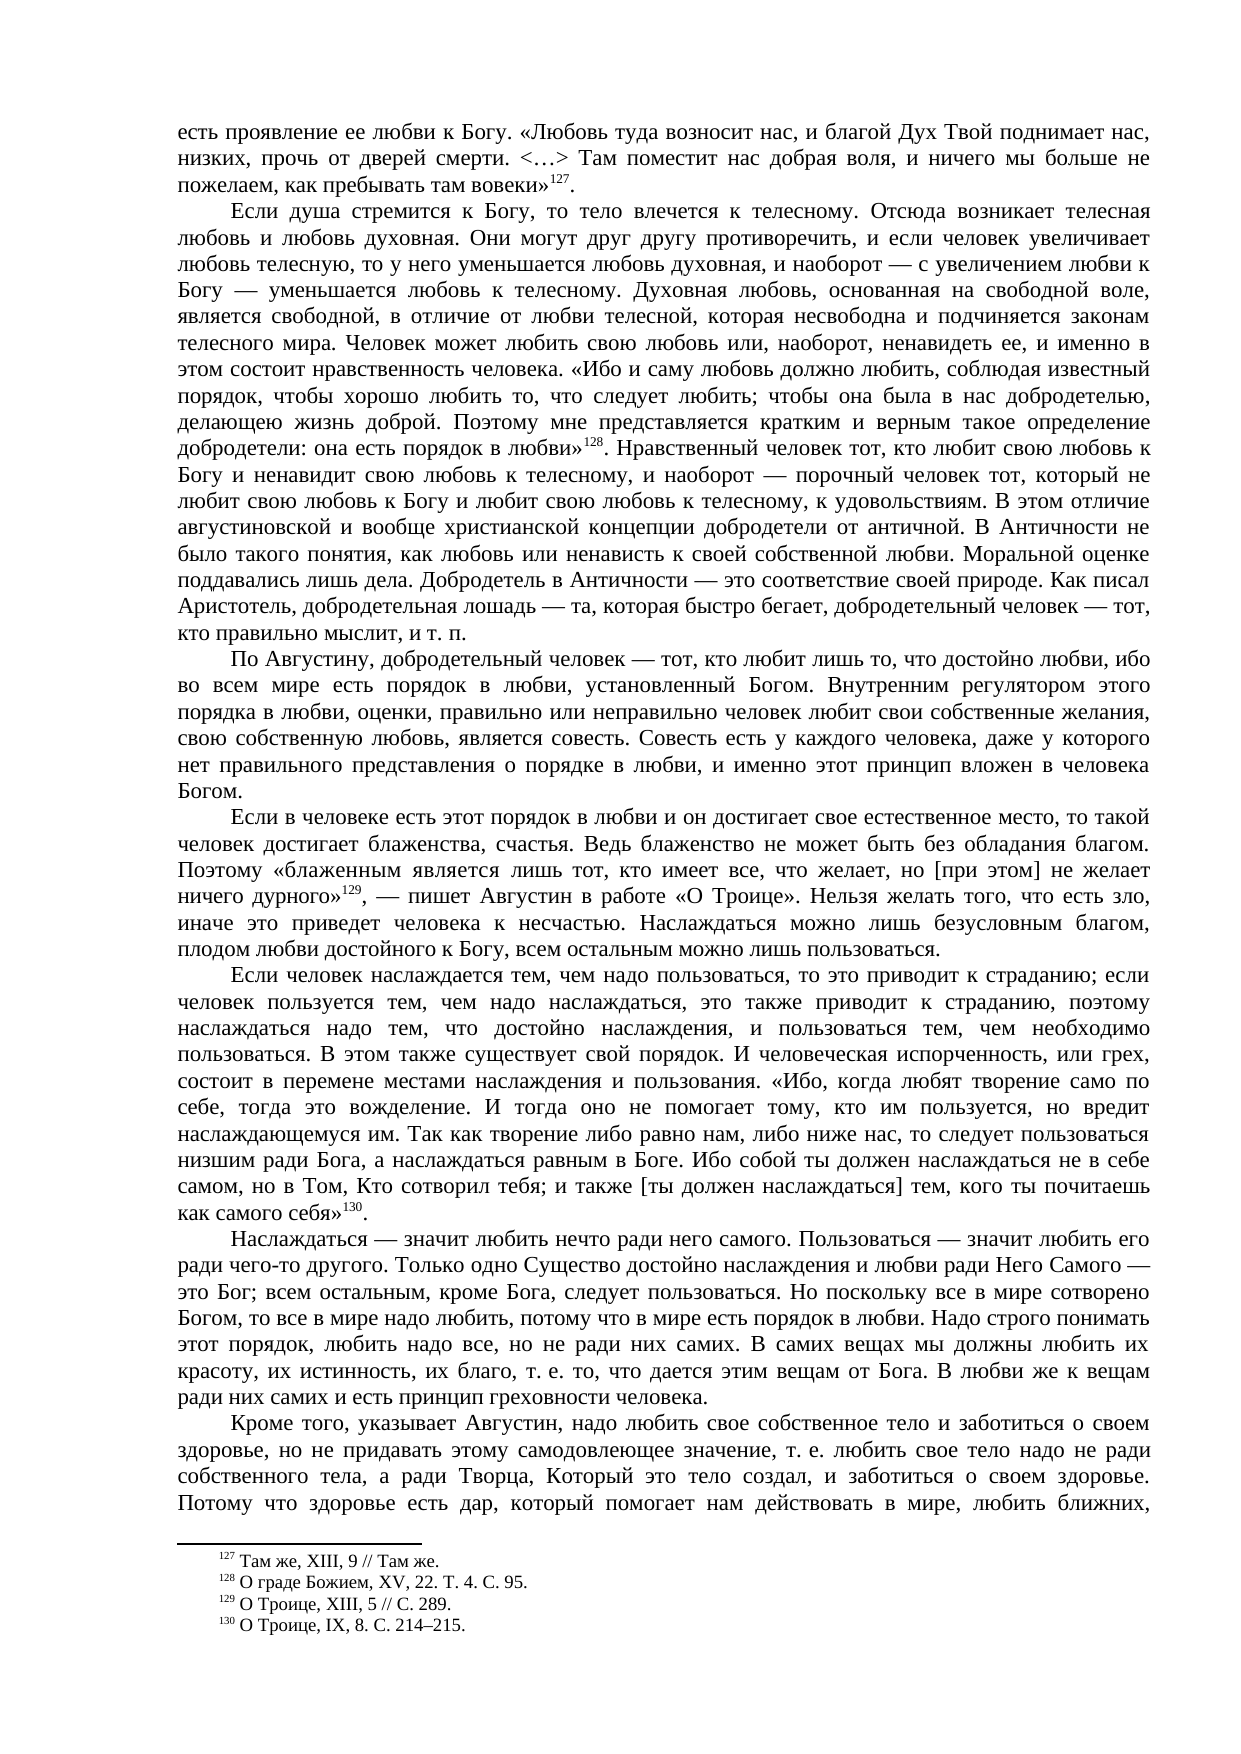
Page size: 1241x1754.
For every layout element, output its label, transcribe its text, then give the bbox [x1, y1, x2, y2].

text Если душа стремится к Богу, то тело влечется к телесному. Отсюда возникает телесная любовь и любовь духовная. Они могут друг другу противоречить, и если человек увеличивает любовь телесную, то у него уменьшается любовь духовная, и наоборот — с увеличением любви к Богу — уменьшается любовь к телесному. Духовная любовь, основанная на свободной воле, является свободной, в отличие от любви телесной, которая несвободна и подчиняется законам телесного мира. Человек может любить свою любовь или, наоборот, ненавидеть ее, и именно в этом состоит нравственность человека. «Ибо и саму любовь должно любить, соблюдая известный порядок, чтобы хорошо любить то, что следует любить; чтобы она была в нас добродетелью, делающею жизнь доброй. Поэтому мне представляется кратким и верным такое определение добродетели: она есть порядок в любви». Нравственный человек тот, кто любит свою любовь к Богу и ненавидит свою любовь к телесному, и наоборот — порочный человек тот, который не любит свою любовь к Богу и любит свою любовь к телесному, к удовольствиям. В этом отличие августиновской и вообще христианской концепции добродетели от античной. В Античности не было такого понятия, как любовь или ненависть к своей собственной любви. Моральной оценке поддавались лишь дела. Добродетель в Античности — это соответствие своей природе. Как писал Аристотель, добродетельная лошадь — та, которая быстро бегает, добродетельный человек — тот, кто правильно мыслит, и т. п. [177, 197, 1152, 645]
text По Августину, добродетельный человек — тот, кто любит лишь то, что достойно любви, ибо во всем мире есть порядок в любви, установленный Богом. Внутренним регулятором этого порядка в любви, оценки, правильно или неправильно человек любит свои собственные желания, свою собственную любовь, является совесть. Совесть есть у каждого человека, даже у которого нет правильного представления о порядке в любви, и именно этот принцип вложен в человека Богом. [177, 645, 1152, 803]
text Если человек наслаждается тем, чем надо пользоваться, то это приводит к страданию; если человек пользуется тем, чем надо наслаждаться, это также приводит к страданию, поэтому наслаждаться надо тем, что достойно наслаждения, и пользоваться тем, чем необходимо пользоваться. В этом также существует свой порядок. И человеческая испорченность, или грех, состоит в перемене местами наслаждения и пользования. «Ибо, когда любят творение само по себе, тогда это вожделение. И тогда оно не помогает тому, кто им пользуется, но вредит наслаждающемуся им. Так как творение либо равно нам, либо ниже нас, то следует пользоваться низшим ради Бога, а наслаждаться равным в Боге. Ибо собой ты должен наслаждаться не в себе самом, но в Том, Кто сотворил тебя; и также [ты должен наслаждаться] тем, кого ты почитаешь как самого себя». [177, 961, 1152, 1225]
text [177, 118, 1152, 197]
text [177, 1409, 1152, 1515]
text Если в человеке есть этот порядок в любви и он достигает свое естественное место, то такой человек достигает блаженства, счастья. Ведь блаженство не может быть без обладания благом. Поэтому «блаженным является лишь тот, кто имеет все, что желает, но [при этом] не желает ничего дурного», — пишет Августин в работе «О Троице». Нельзя желать того, что есть зло, иначе это приведет человека к несчастью. Наслаждаться можно лишь безусловным благом, плодом любви достойного к Богу, всем остальным можно лишь пользоваться. [177, 803, 1152, 961]
text Наслаждаться — значит любить нечто ради него самого. Пользоваться — значит любить его ради чего-то другого. Только одно Существо достойно наслаждения и любви ради Него Самого — это Бог; всем остальным, кроме Бога, следует пользоваться. Но поскольку все в мире сотворено Богом, то все в мире надо любить, потому что в мире есть порядок в любви. Надо строго понимать этот порядок, любить надо все, но не ради них самих. В самих вещах мы должны любить их красоту, их истинность, их благо, т. е. то, что дается этим вещам от Бога. В любви же к вещам ради них самих и есть принцип греховности человека. [177, 1225, 1152, 1409]
